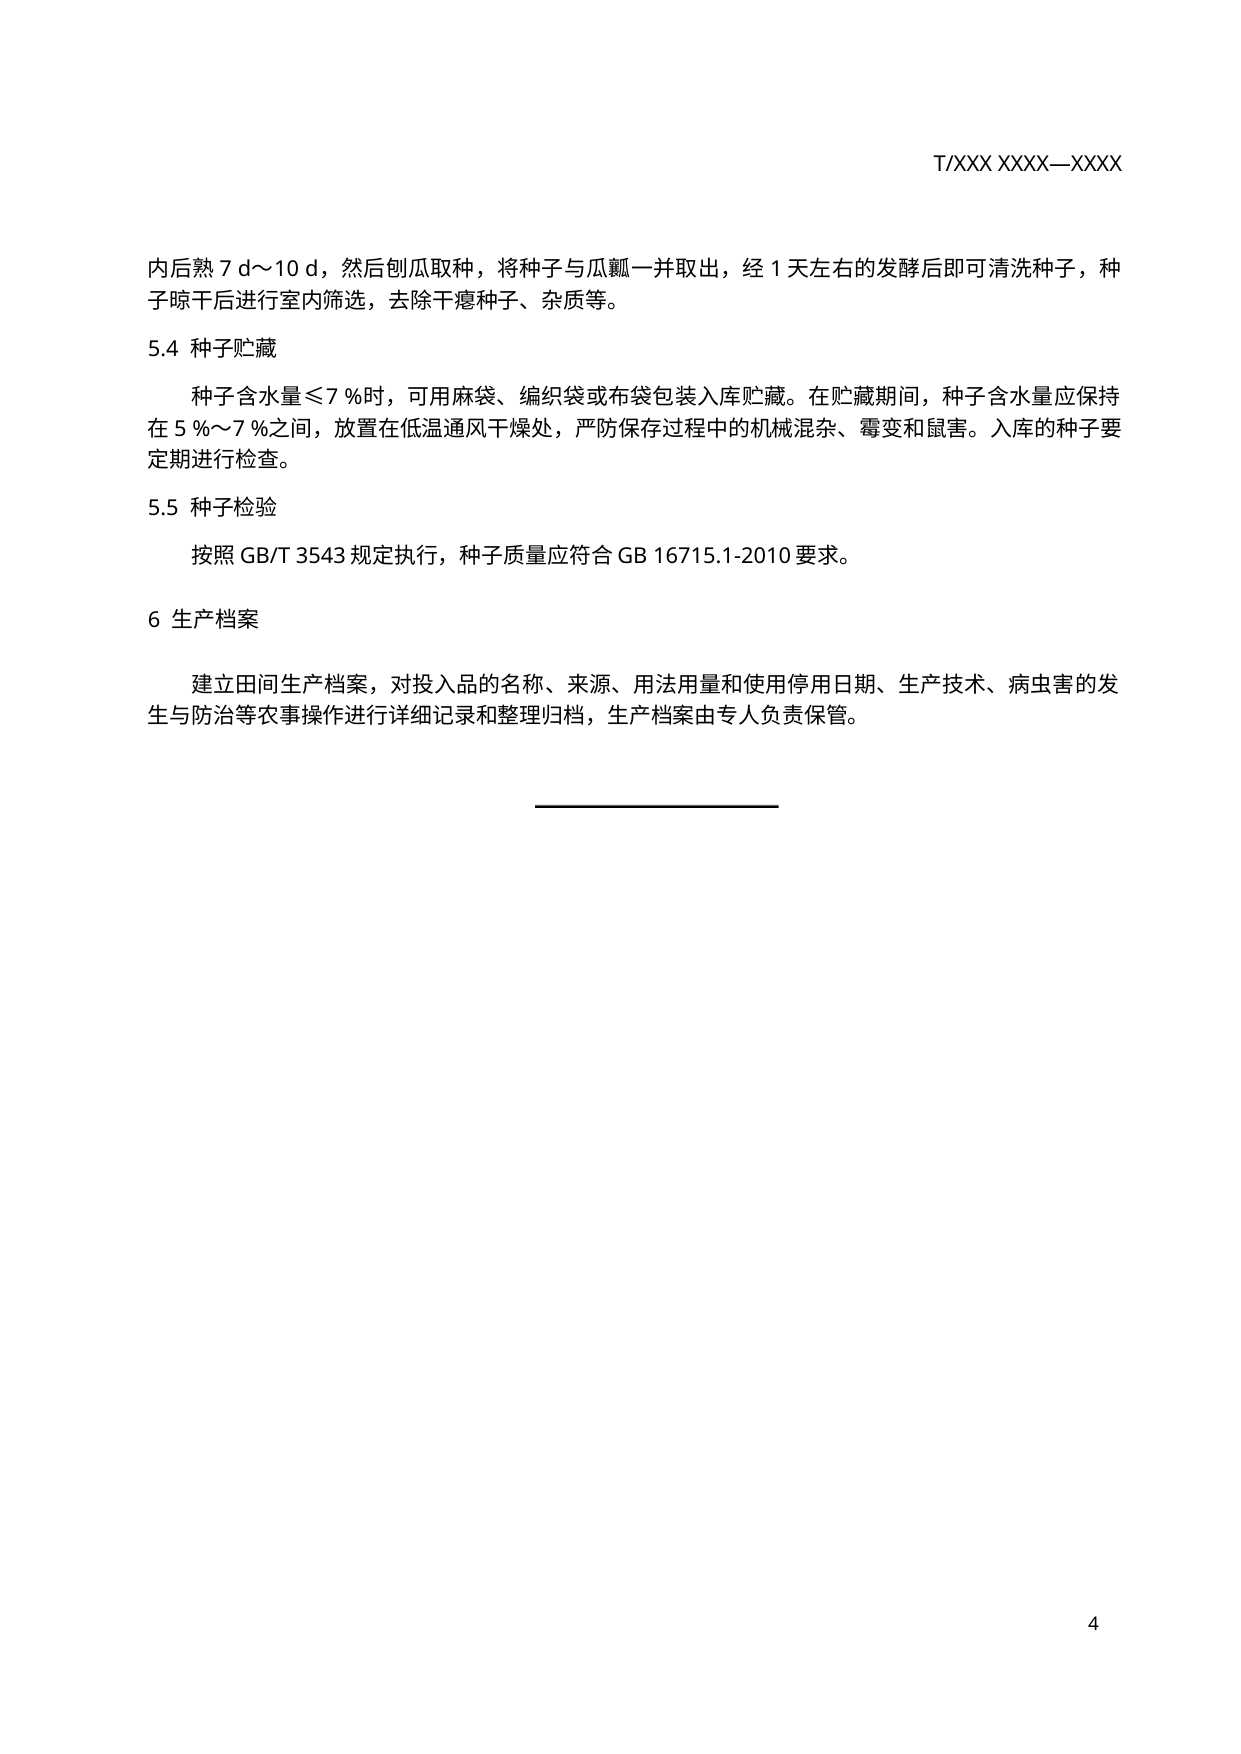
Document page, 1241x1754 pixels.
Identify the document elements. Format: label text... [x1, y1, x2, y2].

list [148, 251, 1122, 314]
list 5.5 种子检验 [148, 490, 1122, 522]
picture [535, 755, 779, 808]
list 按照GB/T 3543规定执行，种子质量应符合GB 16715.1-2010要求。 [148, 538, 1122, 570]
list 5.4 种子贮藏 [148, 331, 1122, 362]
text 建立田间生产档案，对投入品的名称、来源、用法用量和使用停用日期、生产技术、病虫害的发生与防治等农事操作进行详细记录和整理归档，生产档案由专人负责保管。 [148, 667, 1122, 730]
list 6 生产档案 [148, 602, 1122, 634]
list 种子含水量≤7 %时，可用麻袋、编织袋或布袋包装入库贮藏。在贮藏期间，种子含水量应保持在5 %～7 %之间，放置在低温通风干燥处，严防保存过程中的机械混杂、霉变和鼠害。入库的种子要定期进行检查。 [148, 379, 1122, 474]
